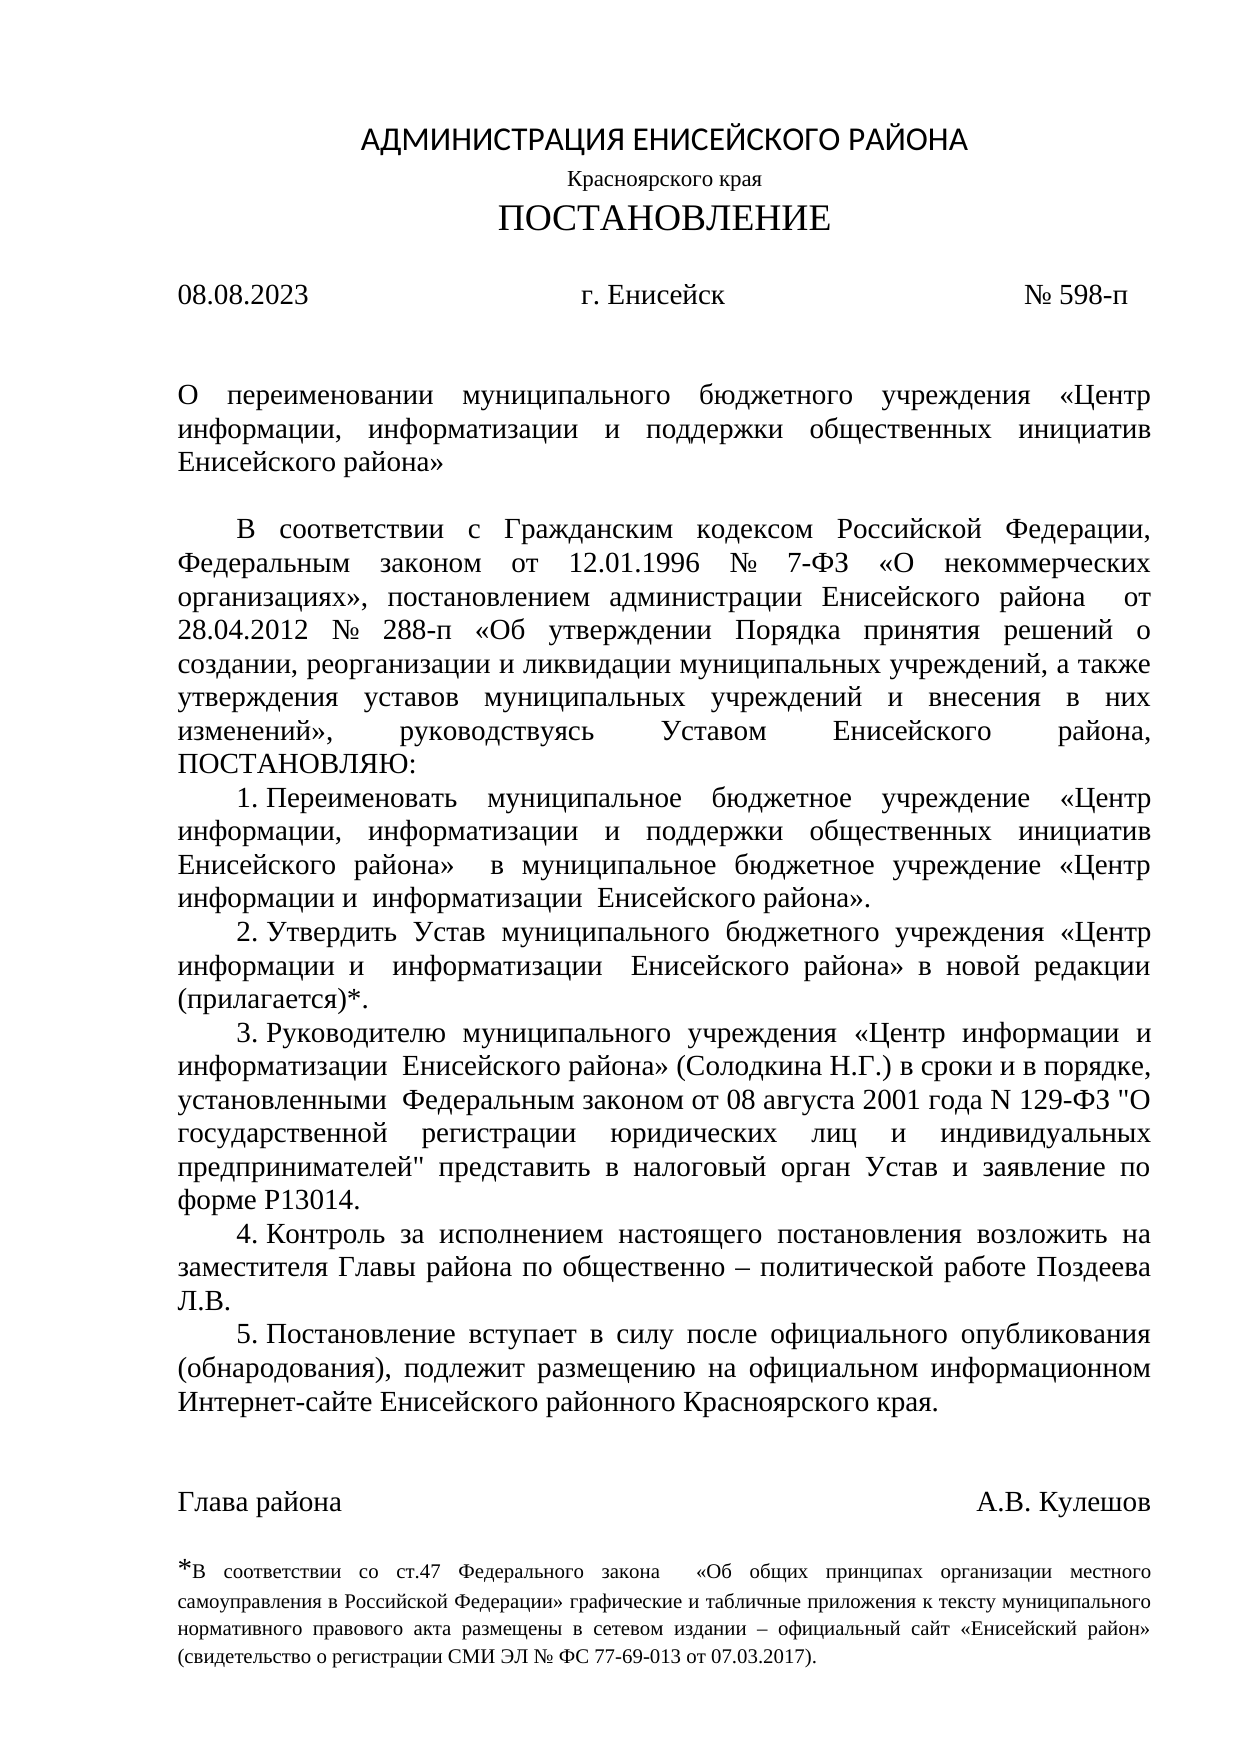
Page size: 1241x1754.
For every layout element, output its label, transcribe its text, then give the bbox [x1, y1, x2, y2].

text *В соответствии со ст.47 Федерального закона «Об общих принципах организации местного самоуправления в Российской Федерации» графические и табличные приложения к тексту муниципального нормативного правового акта размещены в сетевом издании – официальный сайт «Енисейский район» (свидетельство о регистрации СМИ ЭЛ № ФС 77-69-013 от 07.03.2017). [177, 1551, 1152, 1668]
text АДМИНИСТРАЦИЯ ЕНИСЕЙСКОГО РАЙОНА [177, 118, 1152, 159]
text ПОСТАНОВЛЕНИЕ [177, 195, 1152, 238]
text В соответствии с Гражданским кодексом Российской Федерации, Федеральным законом от 12.01.1996 № 7-ФЗ «О некоммерческих организациях», постановлением администрации Енисейского района от 28.04.2012 № 288-п «Об утверждении Порядка принятия решений о создании, реорганизации и ликвидации муниципальных учреждений, а также утверждения уставов муниципальных учреждений и внесения в них изменений», руководствуясь Уставом Енисейского района, ПОСТАНОВЛЯЮ: [177, 512, 1152, 780]
text 08.08.2023 г. Енисейск № 598-п [177, 277, 1152, 310]
text Глава района А.В. Кулешов [177, 1484, 1152, 1518]
list Постановление вступает в силу после официального опубликования (обнародования), подлежит размещению на официальном информационном Интернет-сайте Енисейского районного Красноярского края. [177, 1317, 1152, 1417]
list Контроль за исполнением настоящего постановления возложить на заместителя Главы района по общественно – политической работе Поздеева Л.В. [177, 1216, 1152, 1317]
list Переименовать муниципальное бюджетное учреждение «Центр информации, информатизации и поддержки общественных инициатив Енисейского района» в муниципальное бюджетное учреждение «Центр информации и информатизации Енисейского района». [177, 780, 1152, 914]
list Утвердить Устав муниципального бюджетного учреждения «Центр информации и информатизации Енисейского района» в новой редакции (прилагается)*. [177, 914, 1152, 1015]
text О переименовании муниципального бюджетного учреждения «Центр информации, информатизации и поддержки общественных инициатив Енисейского района» [177, 377, 1152, 478]
text Красноярского края [177, 165, 1152, 191]
list Руководителю муниципального учреждения «Центр информации и информатизации Енисейского района» (Солодкина Н.Г.) в сроки и в порядке, установленными Федеральным законом от 08 августа 2001 года N 129-ФЗ "О государственной регистрации юридических лиц и индивидуальных предпринимателей" представить в налоговый орган Устав и заявление по форме Р13014. [177, 1015, 1152, 1216]
